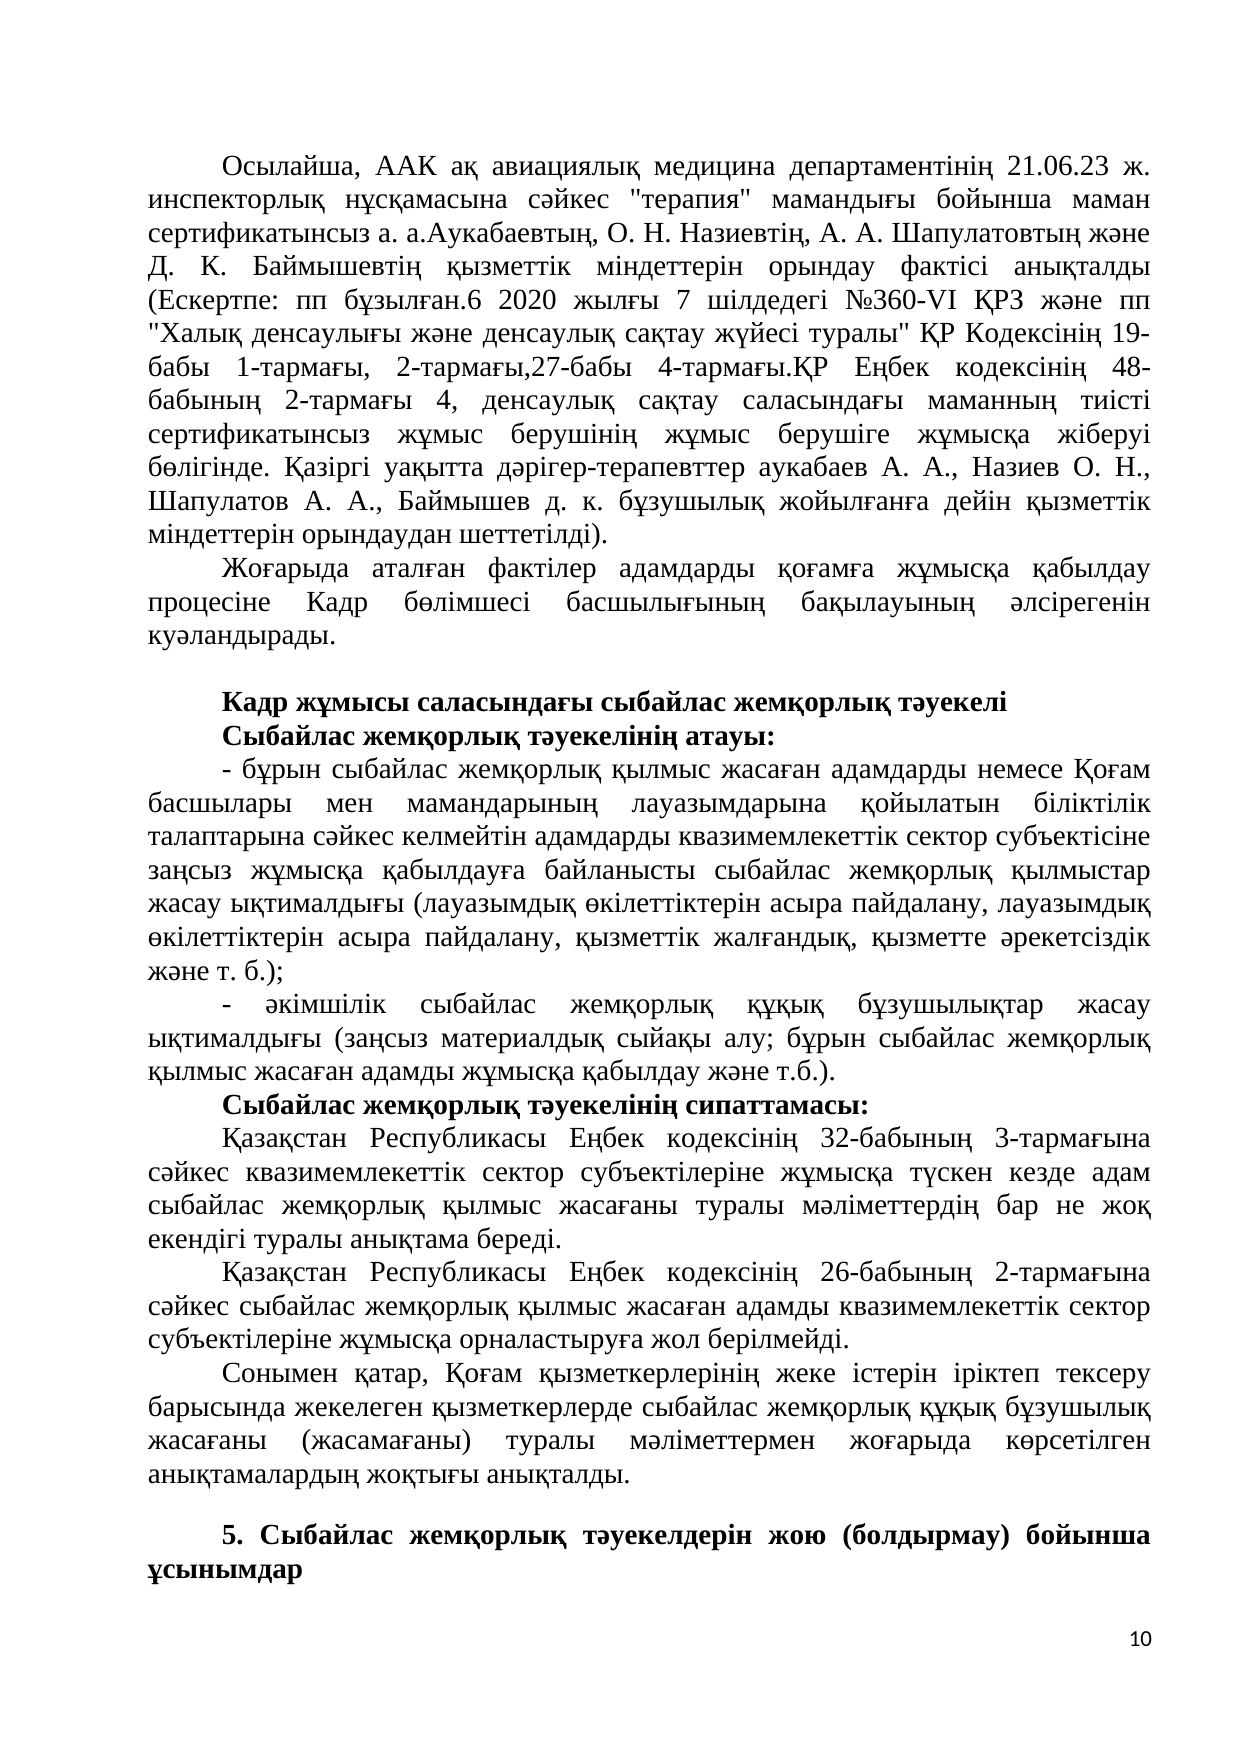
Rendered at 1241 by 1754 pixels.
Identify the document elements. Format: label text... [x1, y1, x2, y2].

text Қазақстан Республикасы Еңбек кодексінің 32-бабының 3-тармағына сәйкес квазимемлекеттік сектор субъектілеріне жұмысқа түскен кезде адам сыбайлас жемқорлық қылмыс жасағаны туралы мәліметтердің бар не жоқ екендігі туралы анықтама береді. [148, 1120, 1152, 1254]
text Осылайша, ААК ақ авиациялық медицина департаментінің 21.06.23 ж. инспекторлық нұсқамасына сәйкес "терапия" мамандығы бойынша маман сертификатынсыз а. а.Аукабаевтың, О. Н. Назиевтің, А. А. Шапулатовтың және Д. К. Баймышевтің қызметтік міндеттерін орындау фактісі анықталды (Ескертпе: пп бұзылған.6 2020 жылғы 7 шілдедегі №360-VI ҚРЗ және пп "Халық денсаулығы және денсаулық сақтау жүйесі туралы" ҚР Кодексінің 19-бабы 1-тармағы, 2-тармағы,27-бабы 4-тармағы.ҚР Еңбек кодексінің 48-бабының 2-тармағы 4, денсаулық сақтау саласындағы маманның тиісті сертификатынсыз жұмыс берушінің жұмыс берушіге жұмысқа жіберуі бөлігінде. Қазіргі уақытта дәрігер-терапевттер аукабаев А. А., Назиев О. Н., Шапулатов А. А., Баймышев д. к. бұзушылық жойылғанға дейін қызметтік міндеттерін орындаудан шеттетілді). [148, 148, 1152, 550]
text Жоғарыда аталған фактілер адамдарды қоғамға жұмысқа қабылдау процесіне Кадр бөлімшесі басшылығының бақылауының әлсірегенін куәландырады. [148, 550, 1152, 651]
text Сыбайлас жемқорлық тәуекелінің сипаттамасы: [148, 1087, 1152, 1120]
text - әкімшілік сыбайлас жемқорлық құқық бұзушылықтар жасау ықтималдығы (заңсыз материалдық сыйақы алу; бұрын сыбайлас жемқорлық қылмыс жасаған адамды жұмысқа қабылдау және т.б.). [148, 986, 1152, 1087]
text 5. Сыбайлас жемқорлық тәуекелдерін жою (болдырмау) бойынша ұсынымдар [148, 1517, 1152, 1584]
text Қазақстан Республикасы Еңбек кодексінің 26-бабының 2-тармағына сәйкес сыбайлас жемқорлық қылмыс жасаған адамды квазимемлекеттік сектор субъектілеріне жұмысқа орналастыруға жол берілмейді. [148, 1254, 1152, 1355]
text Сонымен қатар, Қоғам қызметкерлерінің жеке істерін іріктеп тексеру барысында жекелеген қызметкерлерде сыбайлас жемқорлық құқық бұзушылық жасағаны (жасамағаны) туралы мәліметтермен жоғарыда көрсетілген анықтамалардың жоқтығы анықталды. [148, 1355, 1152, 1489]
text - бұрын сыбайлас жемқорлық қылмыс жасаған адамдарды немесе Қоғам басшылары мен мамандарының лауазымдарына қойылатын біліктілік талаптарына сәйкес келмейтін адамдарды квазимемлекеттік сектор субъектісіне заңсыз жұмысқа қабылдауға байланысты сыбайлас жемқорлық қылмыстар жасау ықтималдығы (лауазымдық өкілеттіктерін асыра пайдалану, лауазымдық өкілеттіктерін асыра пайдалану, қызметтік жалғандық, қызметте әрекетсіздік және т. б.); [148, 751, 1152, 986]
text Кадр жұмысы саласындағы сыбайлас жемқорлық тәуекелі [148, 684, 1152, 718]
text Сыбайлас жемқорлық тәуекелінің атауы: [148, 718, 1152, 751]
